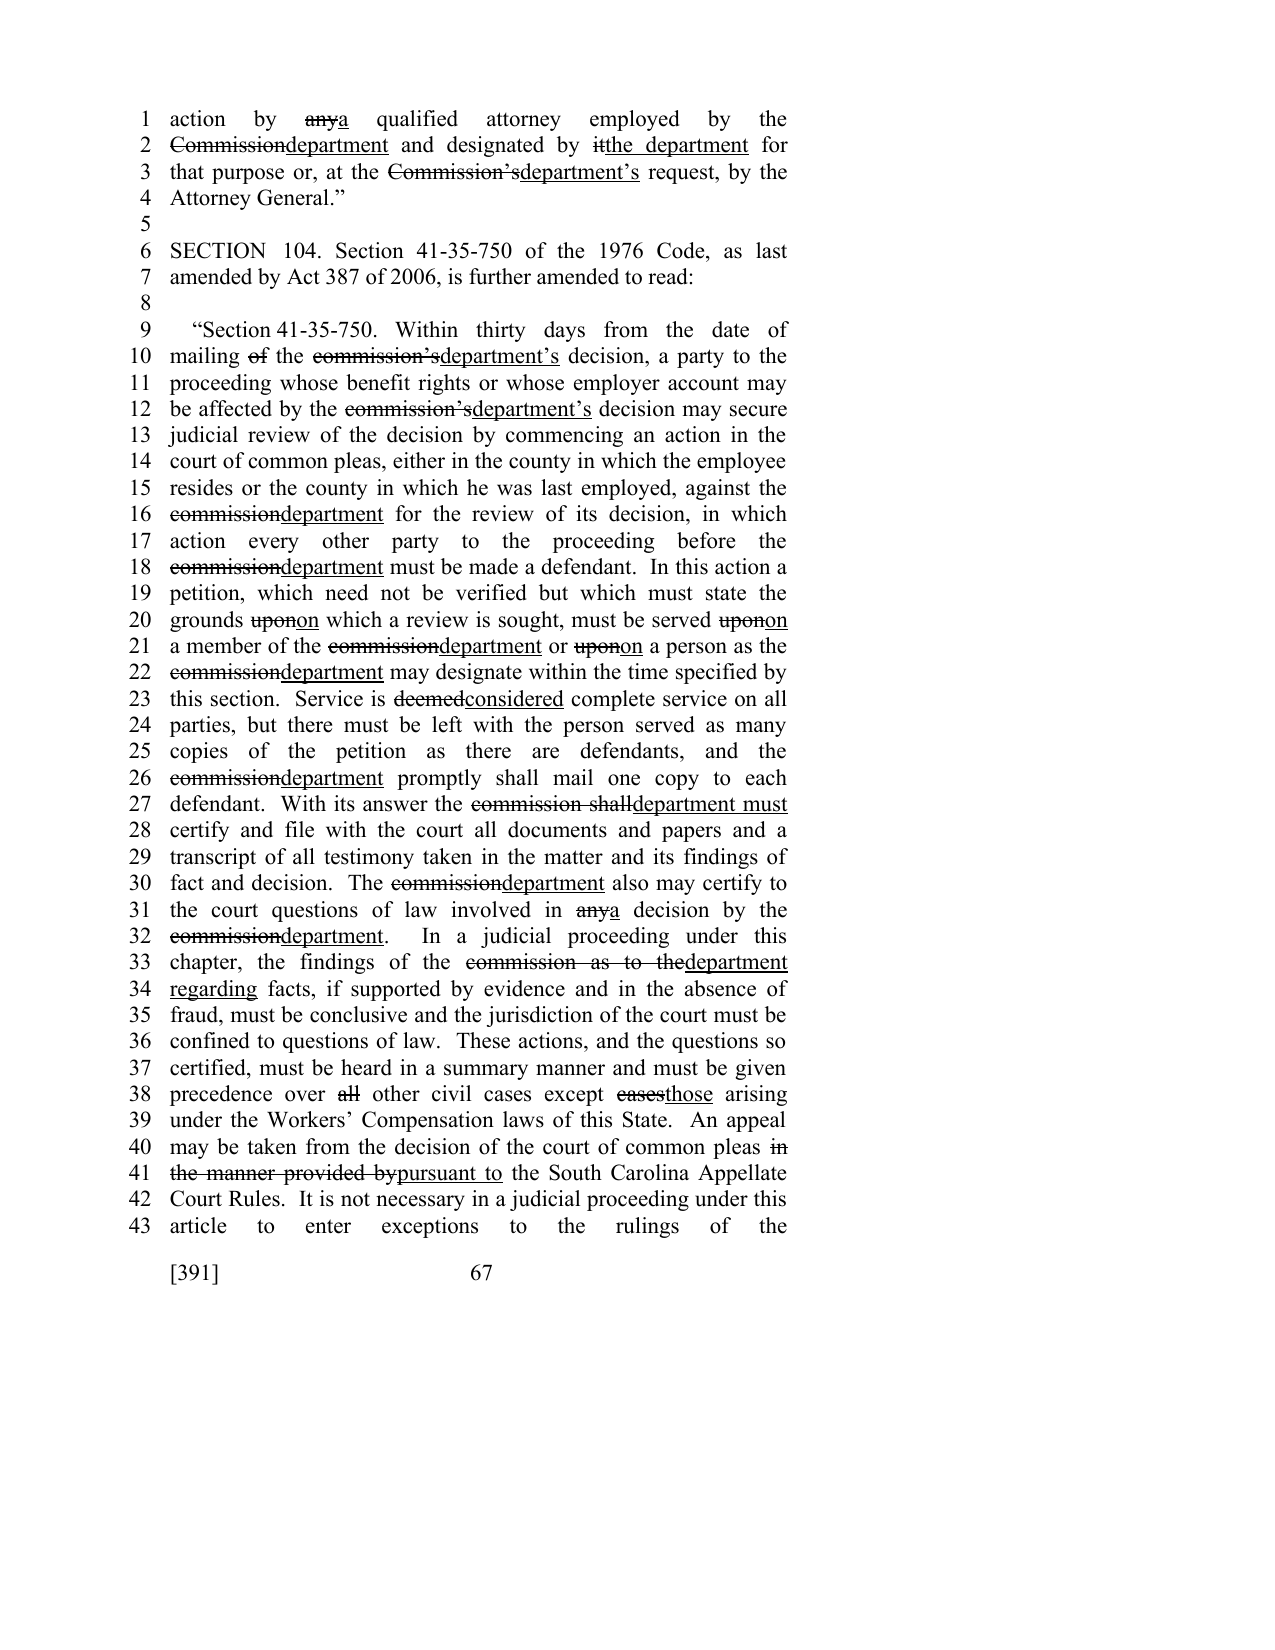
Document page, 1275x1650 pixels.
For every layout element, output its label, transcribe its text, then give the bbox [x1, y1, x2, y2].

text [169, 105, 787, 210]
text SECTION 104. Section 41-35-750 of the 1976 Code, as last amended by Act 387 of 2006, is further amended to read: [169, 237, 787, 289]
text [169, 316, 787, 1238]
